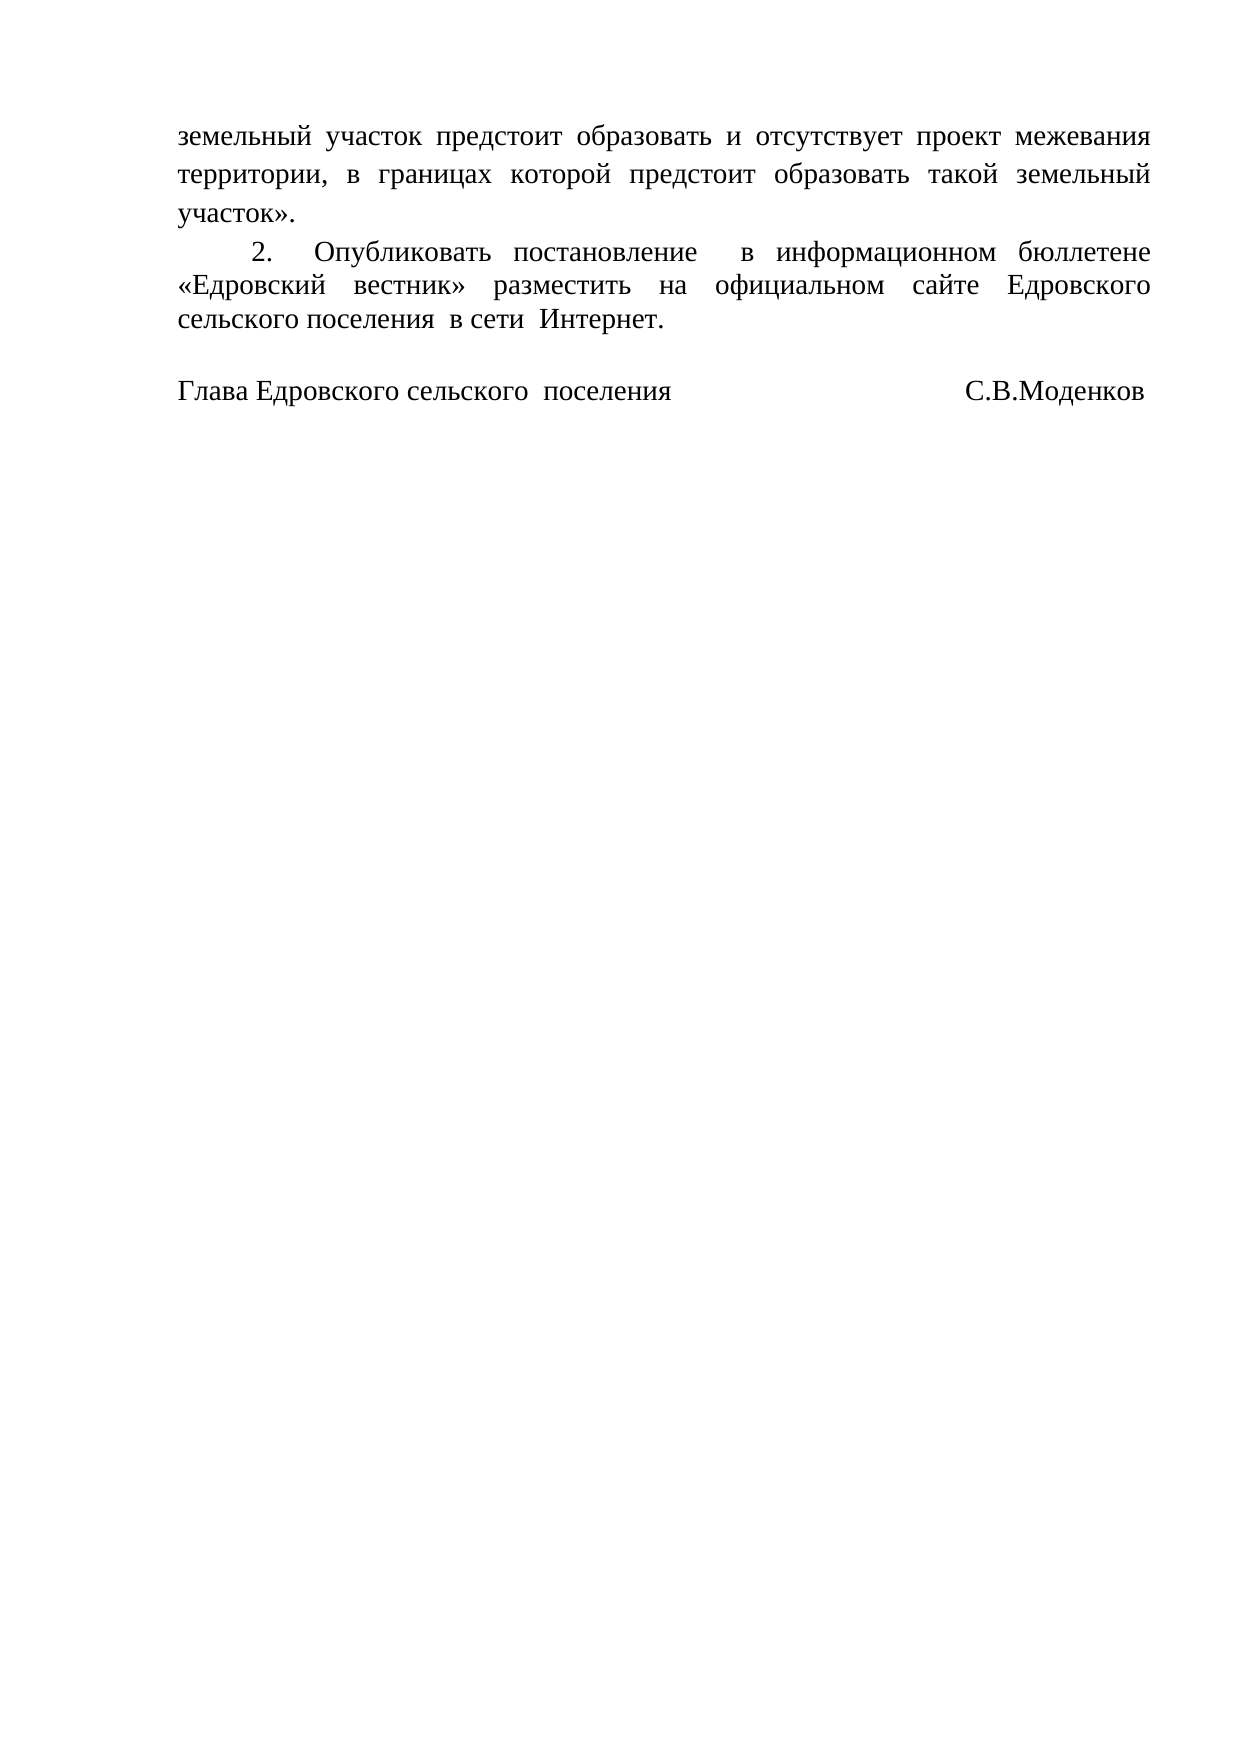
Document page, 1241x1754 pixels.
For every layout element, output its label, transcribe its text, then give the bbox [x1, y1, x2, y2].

text 2. Опубликовать постановление в информационном бюллетене «Едровский вестник» разместить на официальном сайте Едровского сельского поселения в сети Интернет. [177, 234, 1152, 334]
text Глава Едровского сельского поселения С.В.Моденков [177, 373, 1152, 406]
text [177, 118, 1152, 229]
